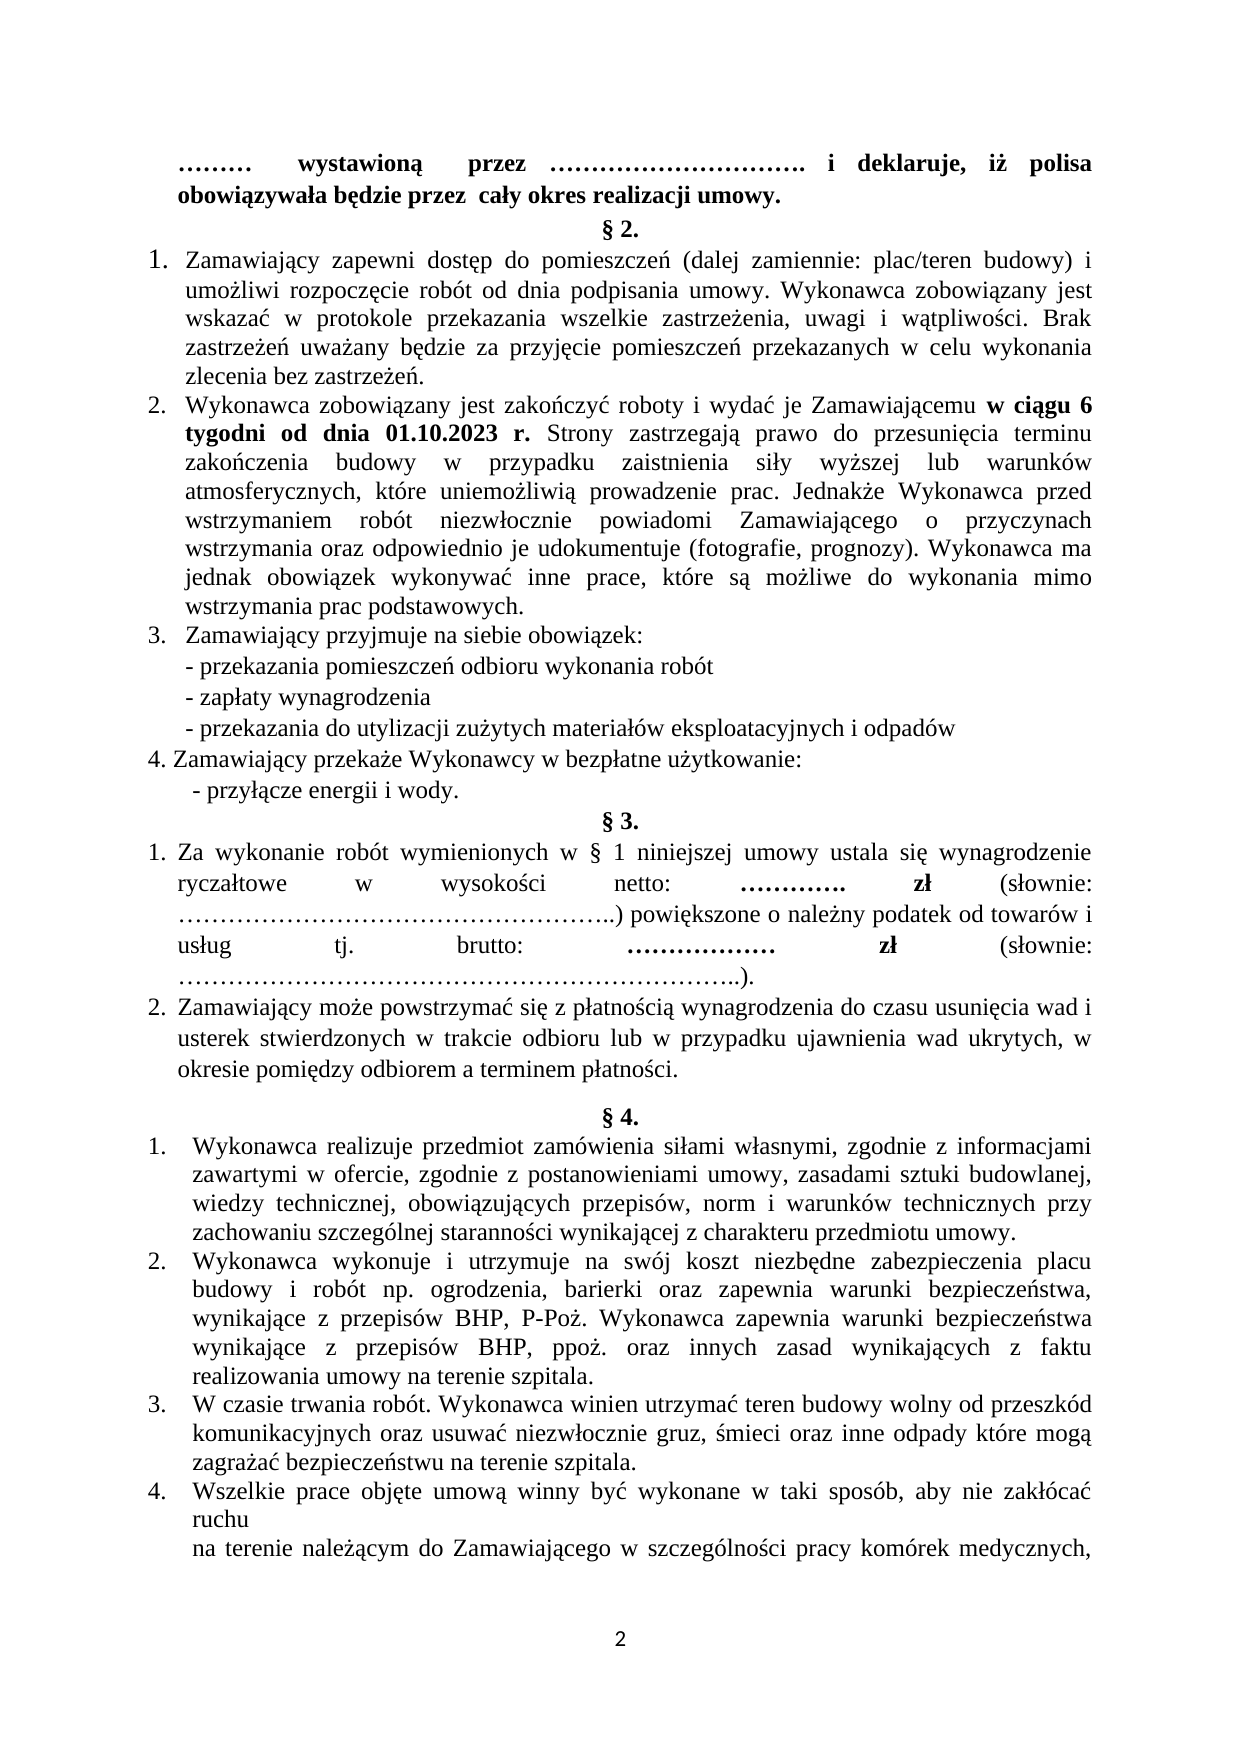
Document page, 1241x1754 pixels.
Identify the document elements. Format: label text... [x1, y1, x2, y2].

list Wykonawca zobowiązany jest zakończyć roboty i wydać je Zamawiającemu w ciągu 6 tygodni od dnia 01.10.2023 r. Strony zastrzegają prawo do przesunięcia terminu zakończenia budowy w przypadku zaistnienia siły wyższej lub warunków atmosferycznych, które uniemożliwią prowadzenie prac. Jednakże Wykonawca przed wstrzymaniem robót niezwłocznie powiadomi Zamawiającego o przyczynach wstrzymania oraz odpowiednio je udokumentuje (fotografie, prognozy). Wykonawca ma jednak obowiązek wykonywać inne prace, które są możliwe do wykonania mimo wstrzymania prac podstawowych. [148, 390, 1093, 620]
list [140, 148, 1093, 209]
list Zamawiający może powstrzymać się z płatnością wynagrodzenia do czasu usunięcia wad i usterek stwierdzonych w trakcie odbioru lub w przypadku ujawnienia wad ukrytych, w okresie pomiędzy odbiorem a terminem płatności. [148, 992, 1093, 1083]
list - zapłaty wynagrodzenia - przekazania do utylizacji zużytych materiałów eksploatacyjnych i odpadów [185, 682, 1093, 742]
list Za wykonanie robót wymienionych w § 1 niniejszej umowy ustala się wynagrodzenie ryczałtowe w wysokości netto: …………. zł (słownie: ……………………………………………..) powiększone o należny podatek od towarów i usług tj. brutto: ……………… zł (słownie: …………………………………………………………..). [148, 837, 1093, 990]
list Wykonawca realizuje przedmiot zamówienia siłami własnymi, zgodnie z informacjami zawartymi w ofercie, zgodnie z postanowieniami umowy, zasadami sztuki budowlanej, wiedzy technicznej, obowiązujących przepisów, norm i warunków technicznych przy zachowaniu szczególnej staranności wynikającej z charakteru przedmiotu umowy. [148, 1131, 1093, 1246]
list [148, 1476, 1093, 1562]
list - przekazania pomieszczeń odbioru wykonania robót [185, 651, 1093, 679]
list W czasie trwania robót. Wykonawca winien utrzymać teren budowy wolny od przeszkód komunikacyjnych oraz usuwać niezwłocznie gruz, śmieci oraz inne odpady które mogą zagrażać bezpieczeństwu na terenie szpitala. [148, 1389, 1093, 1476]
text § 4. [148, 1102, 1093, 1131]
list 4. Zamawiający przekaże Wykonawcy w bezpłatne użytkowanie: - przyłącze energii i wody. [148, 744, 1093, 804]
list Wykonawca wykonuje i utrzymuje na swój koszt niezbędne zabezpieczenia placu budowy i robót np. ogrodzenia, barierki oraz zapewnia warunki bezpieczeństwa, wynikające z przepisów BHP, P-Poż. Wykonawca zapewnia warunki bezpieczeństwa wynikające z przepisów BHP, ppoż. oraz innych zasad wynikających z faktu realizowania umowy na terenie szpitala. [148, 1246, 1093, 1389]
list Zamawiający przyjmuje na siebie obowiązek: [148, 620, 1093, 648]
text § 2. [148, 214, 1093, 242]
list § 3. [148, 806, 1093, 835]
list Zamawiający zapewni dostęp do pomieszczeń (dalej zamiennie: plac/teren budowy) i umożliwi rozpoczęcie robót od dnia podpisania umowy. Wykonawca zobowiązany jest wskazać w protokole przekazania wszelkie zastrzeżenia, uwagi i wątpliwości. Brak zastrzeżeń uważany będzie za przyjęcie pomieszczeń przekazanych w celu wykonania zlecenia bez zastrzeżeń. [148, 242, 1093, 390]
